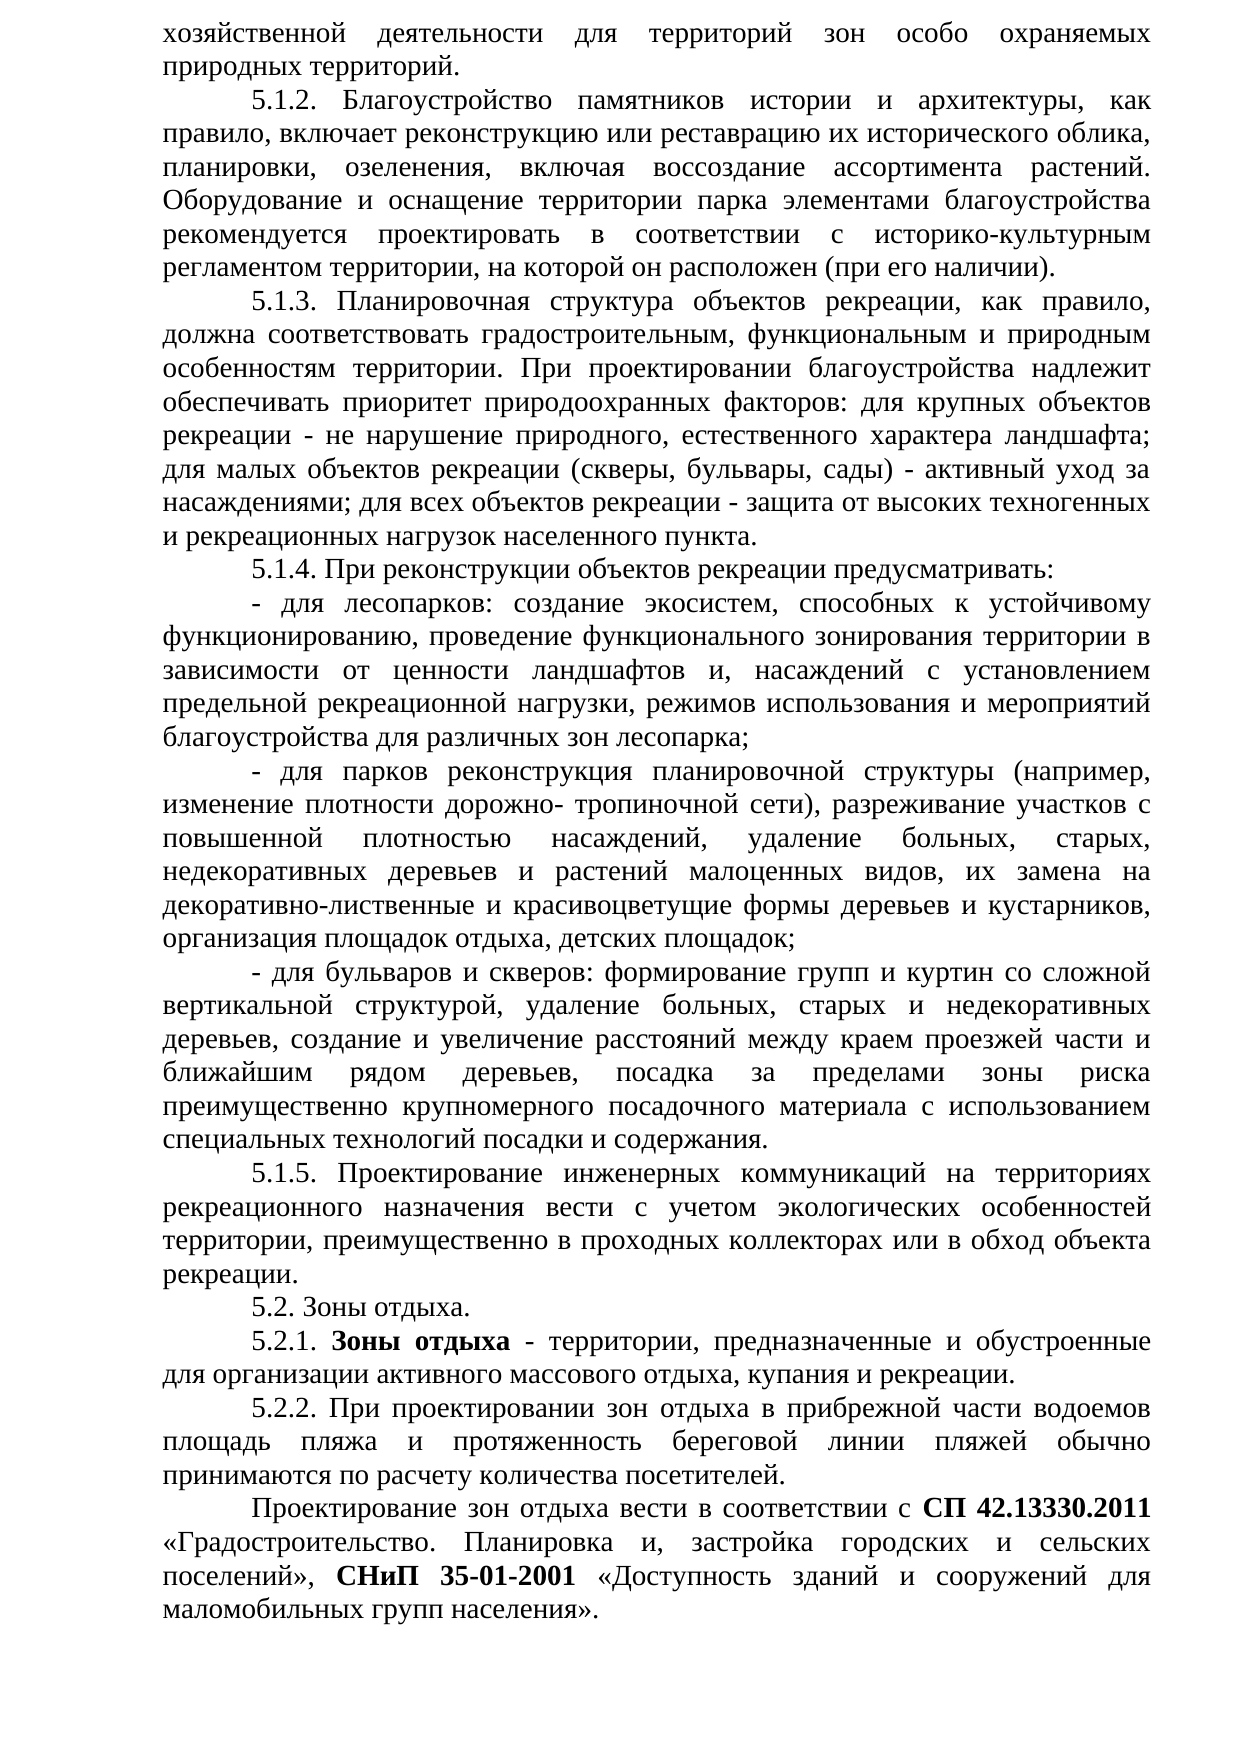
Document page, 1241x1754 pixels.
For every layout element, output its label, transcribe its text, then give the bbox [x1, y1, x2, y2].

text 5.1.4. При реконструкции объектов рекреации предусматривать: [162, 551, 1152, 585]
text 5.1.2. Благоустройство памятников истории и архитектуры, как правило, включает реконструкцию или реставрацию их исторического облика, планировки, озеленения, включая воссоздание ассортимента растений. Оборудование и оснащение территории парка элементами благоустройства рекомендуется проектировать в соответствии с историко-культурным регламентом территории, на которой он расположен (при его наличии). [162, 82, 1152, 283]
text Проектирование зон отдыха вести в соответствии с СП 42.13330.2011 «Градостроительство. Планировка и, застройка городских и сельских поселений», СНиП 35-01-2001 «Доступность зданий и сооружений для маломобильных групп населения». [162, 1491, 1152, 1625]
text - для бульваров и скверов: формирование групп и куртин со сложной вертикальной структурой, удаление больных, старых и недекоративных деревьев, создание и увеличение расстояний между краем проезжей части и ближайшим рядом деревьев, посадка за пределами зоны риска преимущественно крупномерного посадочного материала с использованием специальных технологий посадки и содержания. [162, 954, 1152, 1155]
text 5.1.3. Планировочная структура объектов рекреации, как правило, должна соответствовать градостроительным, функциональным и природным особенностям территории. При проектировании благоустройства надлежит обеспечивать приоритет природоохранных факторов: для крупных объектов рекреации - не нарушение природного, естественного характера ландшафта; для малых объектов рекреации (скверы, бульвары, сады) - активный уход за насаждениями; для всех объектов рекреации - защита от высоких техногенных и рекреационных нагрузок населенного пункта. [162, 283, 1152, 551]
text 5.1.5. Проектирование инженерных коммуникаций на территориях рекреационного назначения вести с учетом экологических особенностей территории, преимущественно в проходных коллекторах или в обход объекта рекреации. [162, 1155, 1152, 1289]
text - для лесопарков: создание экосистем, способных к устойчивому функционированию, проведение функционального зонирования территории в зависимости от ценности ландшафтов и, насаждений с установлением предельной рекреационной нагрузки, режимов использования и мероприятий благоустройства для различных зон лесопарка; [162, 585, 1152, 753]
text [162, 15, 1152, 82]
text 5.2.2. При проектировании зон отдыха в прибрежной части водоемов площадь пляжа и протяженность береговой линии пляжей обычно принимаются по расчету количества посетителей. [162, 1390, 1152, 1491]
text 5.2. Зоны отдыха. [162, 1289, 1152, 1323]
text - для парков реконструкция планировочной структуры (например, изменение плотности дорожно- тропиночной сети), разреживание участков с повышенной плотностью насаждений, удаление больных, старых, недекоративных деревьев и растений малоценных видов, их замена на декоративно-лиственные и красивоцветущие формы деревьев и кустарников, организация площадок отдыха, детских площадок; [162, 753, 1152, 954]
text 5.2.1. Зоны отдыха - территории, предназначенные и обустроенные для организации активного массового отдыха, купания и рекреации. [162, 1323, 1152, 1390]
